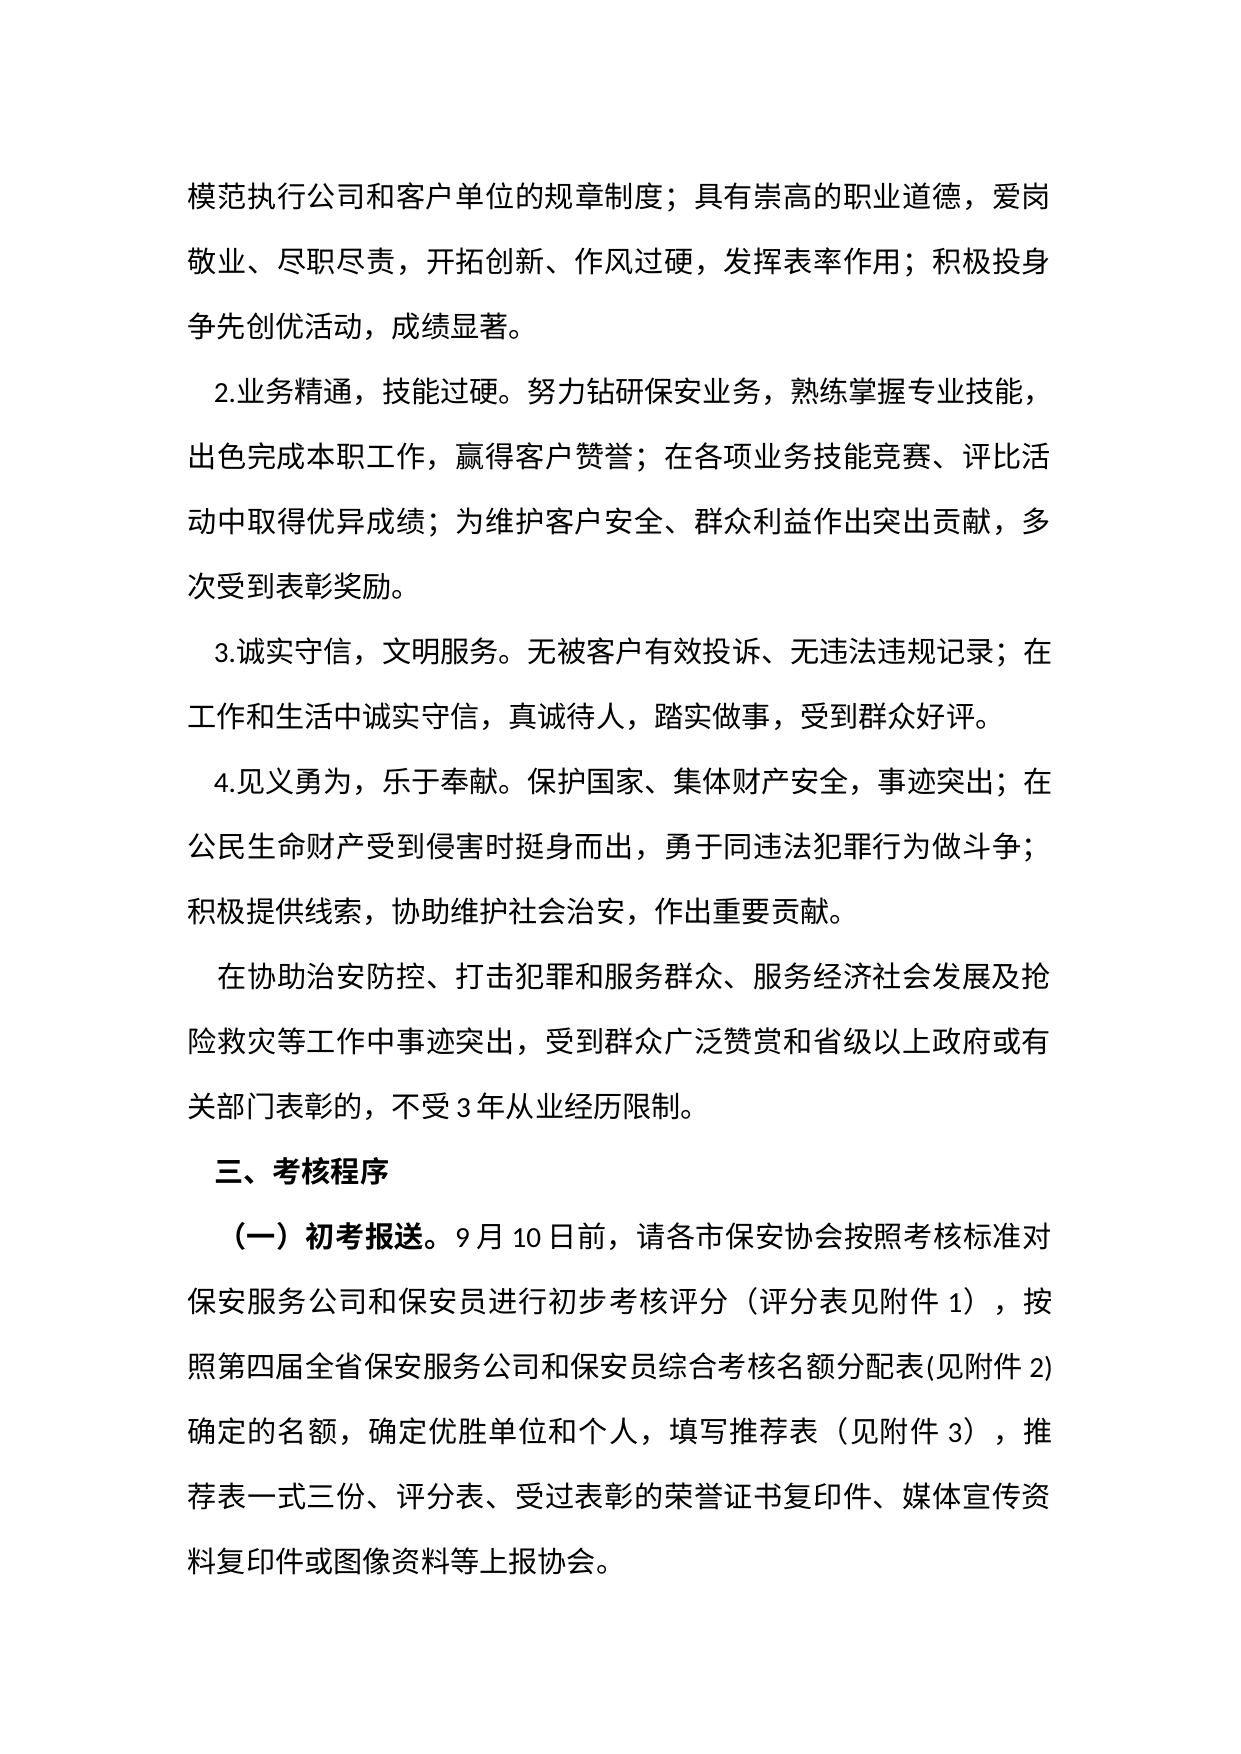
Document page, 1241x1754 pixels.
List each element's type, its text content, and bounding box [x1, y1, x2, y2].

text 2.业务精通，技能过硬。努力钻研保安业务，熟练掌握专业技能，出色完成本职工作，赢得客户赞誉；在各项业务技能竞赛、评比活动中取得优异成绩；为维护客户安全、群众利益作出突出贡献，多次受到表彰奖励。 [187, 357, 1053, 617]
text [187, 162, 1053, 357]
text 4.见义勇为，乐于奉献。保护国家、集体财产安全，事迹突出；在公民生命财产受到侵害时挺身而出，勇于同违法犯罪行为做斗争；积极提供线索，协助维护社会治安，作出重要贡献。 [187, 747, 1053, 942]
text 在协助治安防控、打击犯罪和服务群众、服务经济社会发展及抢险救灾等工作中事迹突出，受到群众广泛赞赏和省级以上政府或有关部门表彰的，不受3年从业经历限制。 [187, 942, 1053, 1137]
text （一）初考报送。9月10日前，请各市保安协会按照考核标准对保安服务公司和保安员进行初步考核评分（评分表见附件1），按照第四届全省保安服务公司和保安员综合考核名额分配表(见附件2)确定的名额，确定优胜单位和个人，填写推荐表（见附件3），推荐表一式三份、评分表、受过表彰的荣誉证书复印件、媒体宣传资料复印件或图像资料等上报协会。 [187, 1202, 1053, 1592]
text 三、考核程序 [187, 1137, 1053, 1202]
text 3.诚实守信，文明服务。无被客户有效投诉、无违法违规记录；在工作和生活中诚实守信，真诚待人，踏实做事，受到群众好评。 [187, 617, 1053, 747]
